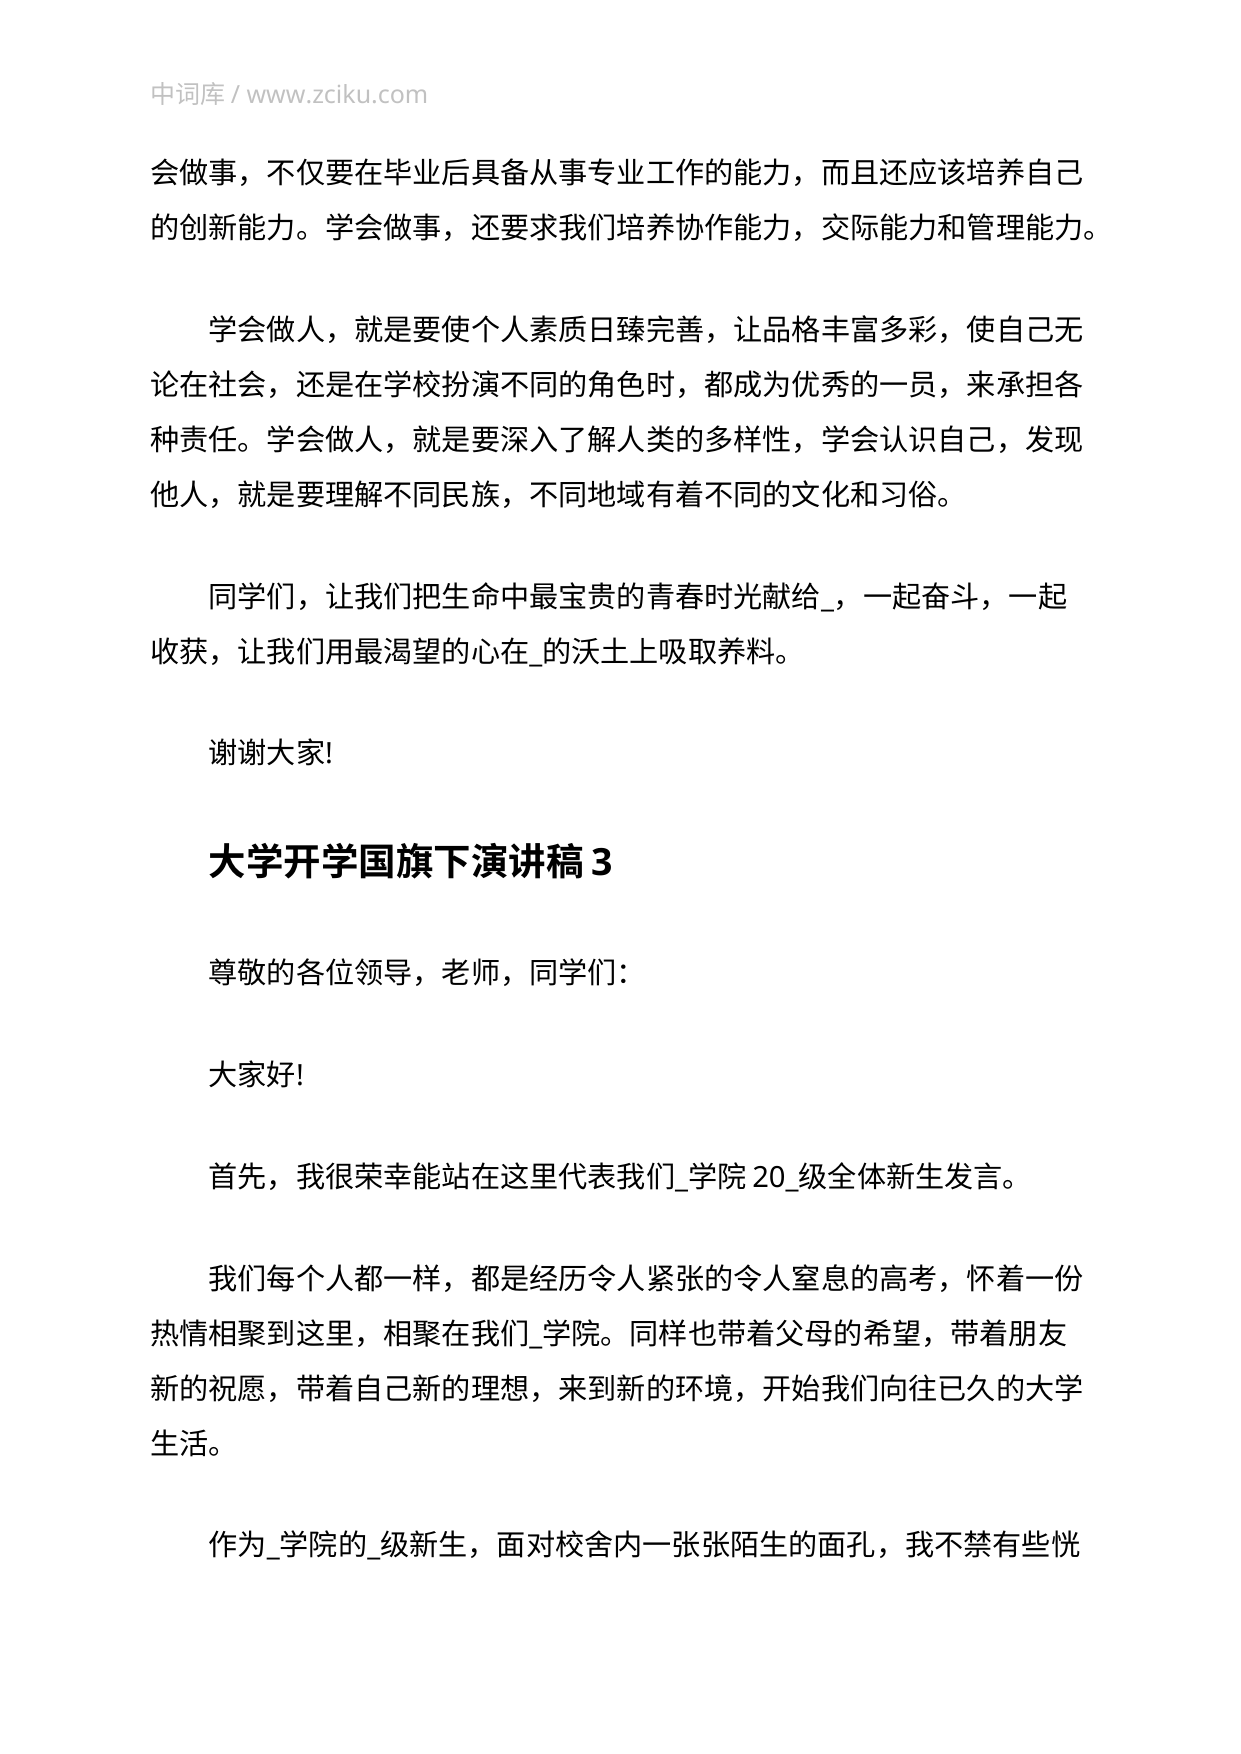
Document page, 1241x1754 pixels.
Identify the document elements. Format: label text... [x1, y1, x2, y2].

text 大学开学国旗下演讲稿3 [150, 832, 1090, 887]
text 谢谢大家! [150, 730, 1090, 772]
text 尊敬的各位领导，老师，同学们： [150, 950, 1090, 992]
text 同学们，让我们把生命中最宝贵的青春时光献给_，一起奋斗，一起收获，让我们用最渴望的心在_的沃土上吸取养料。 [150, 573, 1090, 671]
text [150, 1522, 1090, 1564]
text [150, 150, 1090, 247]
text 首先，我很荣幸能站在这里代表我们_学院20_级全体新生发言。 [150, 1153, 1090, 1196]
text 大家好! [150, 1051, 1090, 1094]
text 我们每个人都一样，都是经历令人紧张的令人窒息的高考，怀着一份热情相聚到这里，相聚在我们_学院。同样也带着父母的希望，带着朋友新的祝愿，带着自己新的理想，来到新的环境，开始我们向往已久的大学生活。 [150, 1255, 1090, 1462]
text 学会做人，就是要使个人素质日臻完善，让品格丰富多彩，使自己无论在社会，还是在学校扮演不同的角色时，都成为优秀的一员，来承担各种责任。学会做人，就是要深入了解人类的多样性，学会认识自己，发现他人，就是要理解不同民族，不同地域有着不同的文化和习俗。 [150, 307, 1090, 514]
